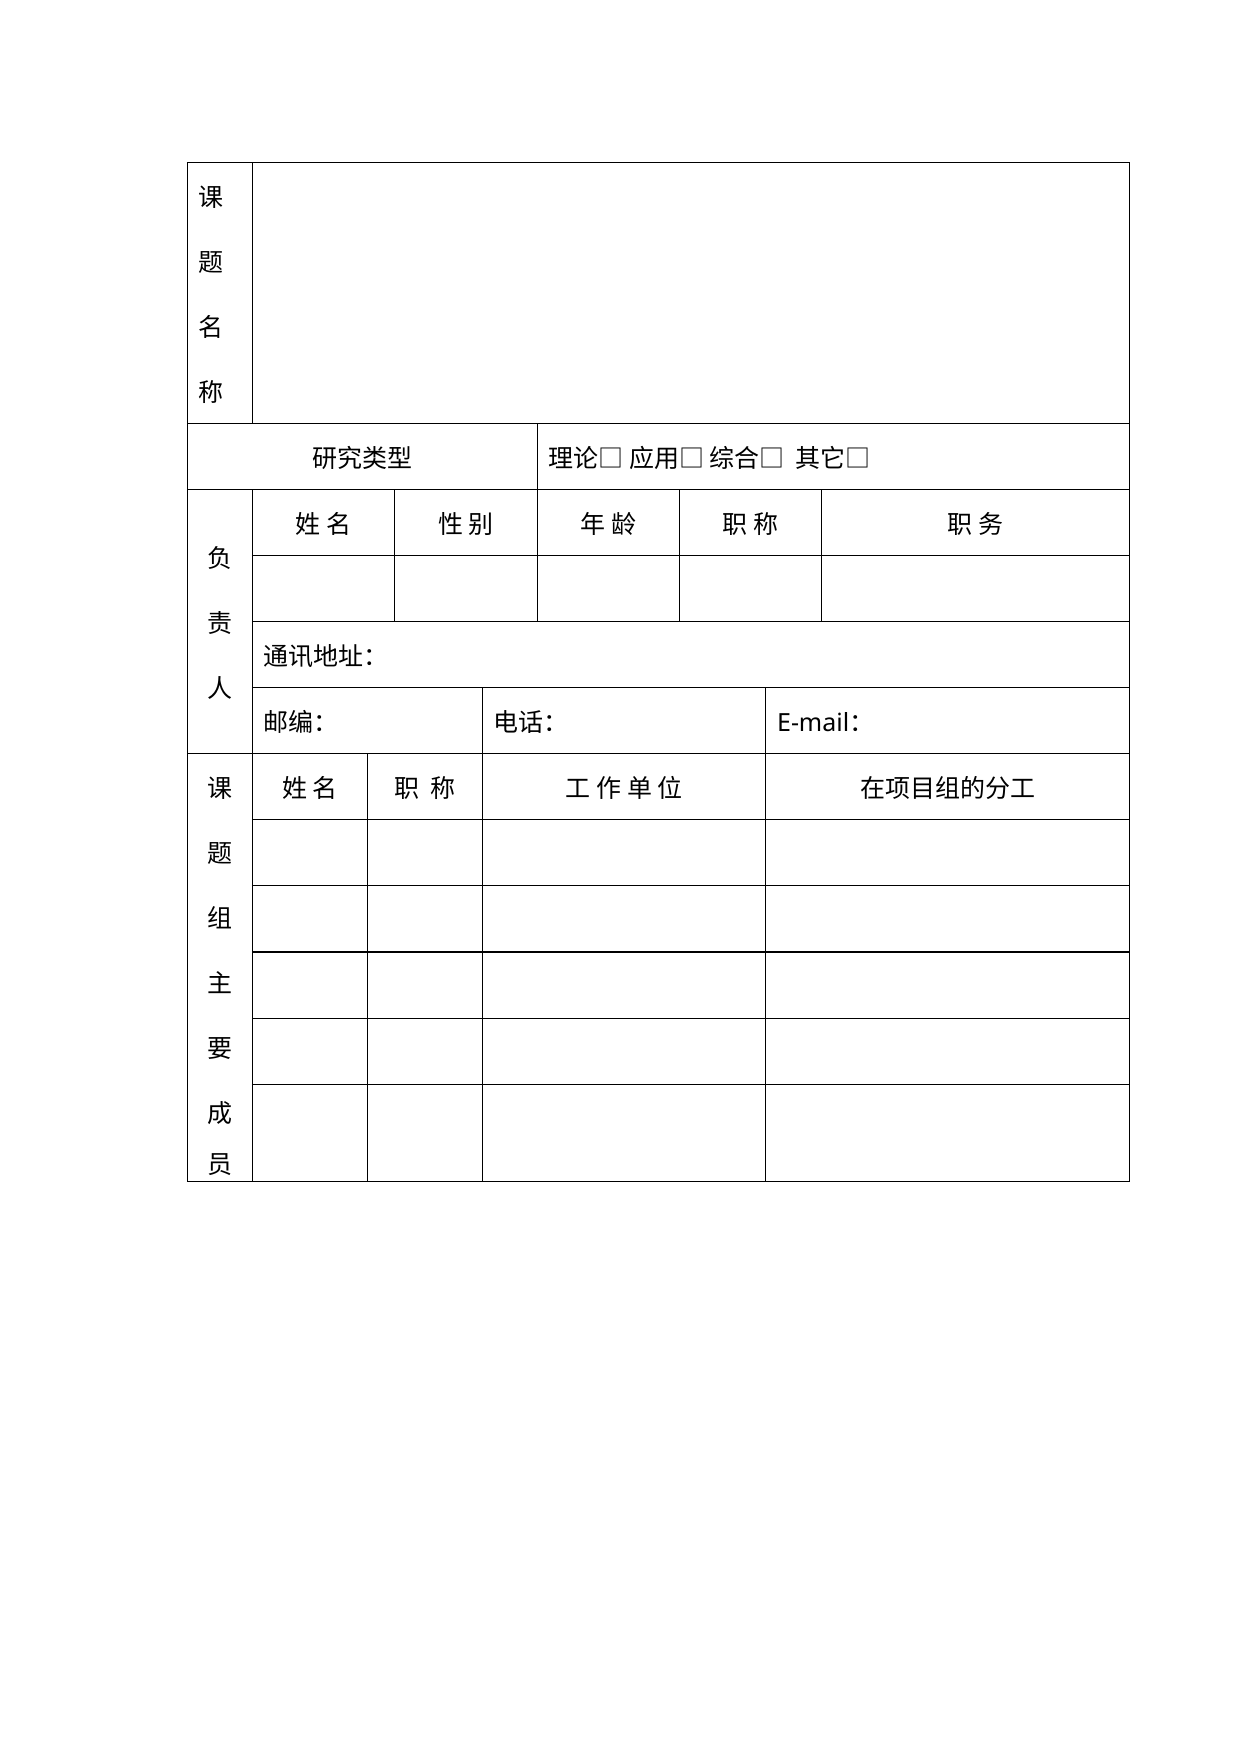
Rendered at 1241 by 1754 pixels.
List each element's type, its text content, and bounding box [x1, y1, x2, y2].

table_cell 课题 组 主 要 成 员 [188, 754, 252, 1181]
table_cell [368, 953, 482, 1017]
table_cell [538, 556, 679, 621]
table_cell 负 责 人 [188, 490, 252, 753]
table_cell [368, 820, 482, 885]
table_header 课题名称 [188, 163, 252, 423]
table_cell [253, 1085, 367, 1181]
table_cell [368, 1085, 482, 1181]
table_cell [253, 556, 394, 621]
table_cell [368, 1019, 482, 1083]
table_cell 姓 名 [253, 754, 367, 819]
table_cell [483, 820, 765, 885]
table_cell [766, 886, 1129, 951]
table_cell 通讯地址： [253, 622, 1129, 687]
table_cell 工 作 单 位 [483, 754, 765, 819]
table_cell [766, 953, 1129, 1017]
table_cell [766, 820, 1129, 885]
table_cell 年 龄 [538, 490, 679, 555]
table_cell [253, 953, 367, 1017]
table_cell 姓 名 [253, 490, 394, 555]
table_cell [483, 886, 765, 951]
table_cell 职 务 [822, 490, 1129, 555]
table_header [253, 163, 1129, 423]
table_cell [766, 1019, 1129, 1083]
table_cell 职 称 [368, 754, 482, 819]
table_cell [253, 886, 367, 951]
table_cell [680, 556, 821, 621]
table_cell [483, 953, 765, 1017]
table_cell [822, 556, 1129, 621]
table_cell 研究类型 [188, 424, 537, 489]
table_cell 职 称 [680, 490, 821, 555]
table_cell [253, 820, 367, 885]
table_cell [253, 1019, 367, 1083]
table_cell [483, 1019, 765, 1083]
table_cell [483, 1085, 765, 1181]
table_cell E-mail： [766, 688, 1129, 753]
table_cell [766, 1085, 1129, 1181]
table_cell 理论□ 应用□ 综合□ 其它□ [538, 424, 1129, 489]
table_cell 在项目组的分工 [766, 754, 1129, 819]
table_cell 电话： [483, 688, 765, 753]
table_cell [368, 886, 482, 951]
table_cell 性 别 [395, 490, 537, 555]
table_cell [395, 556, 537, 621]
table_cell 邮编： [253, 688, 482, 753]
